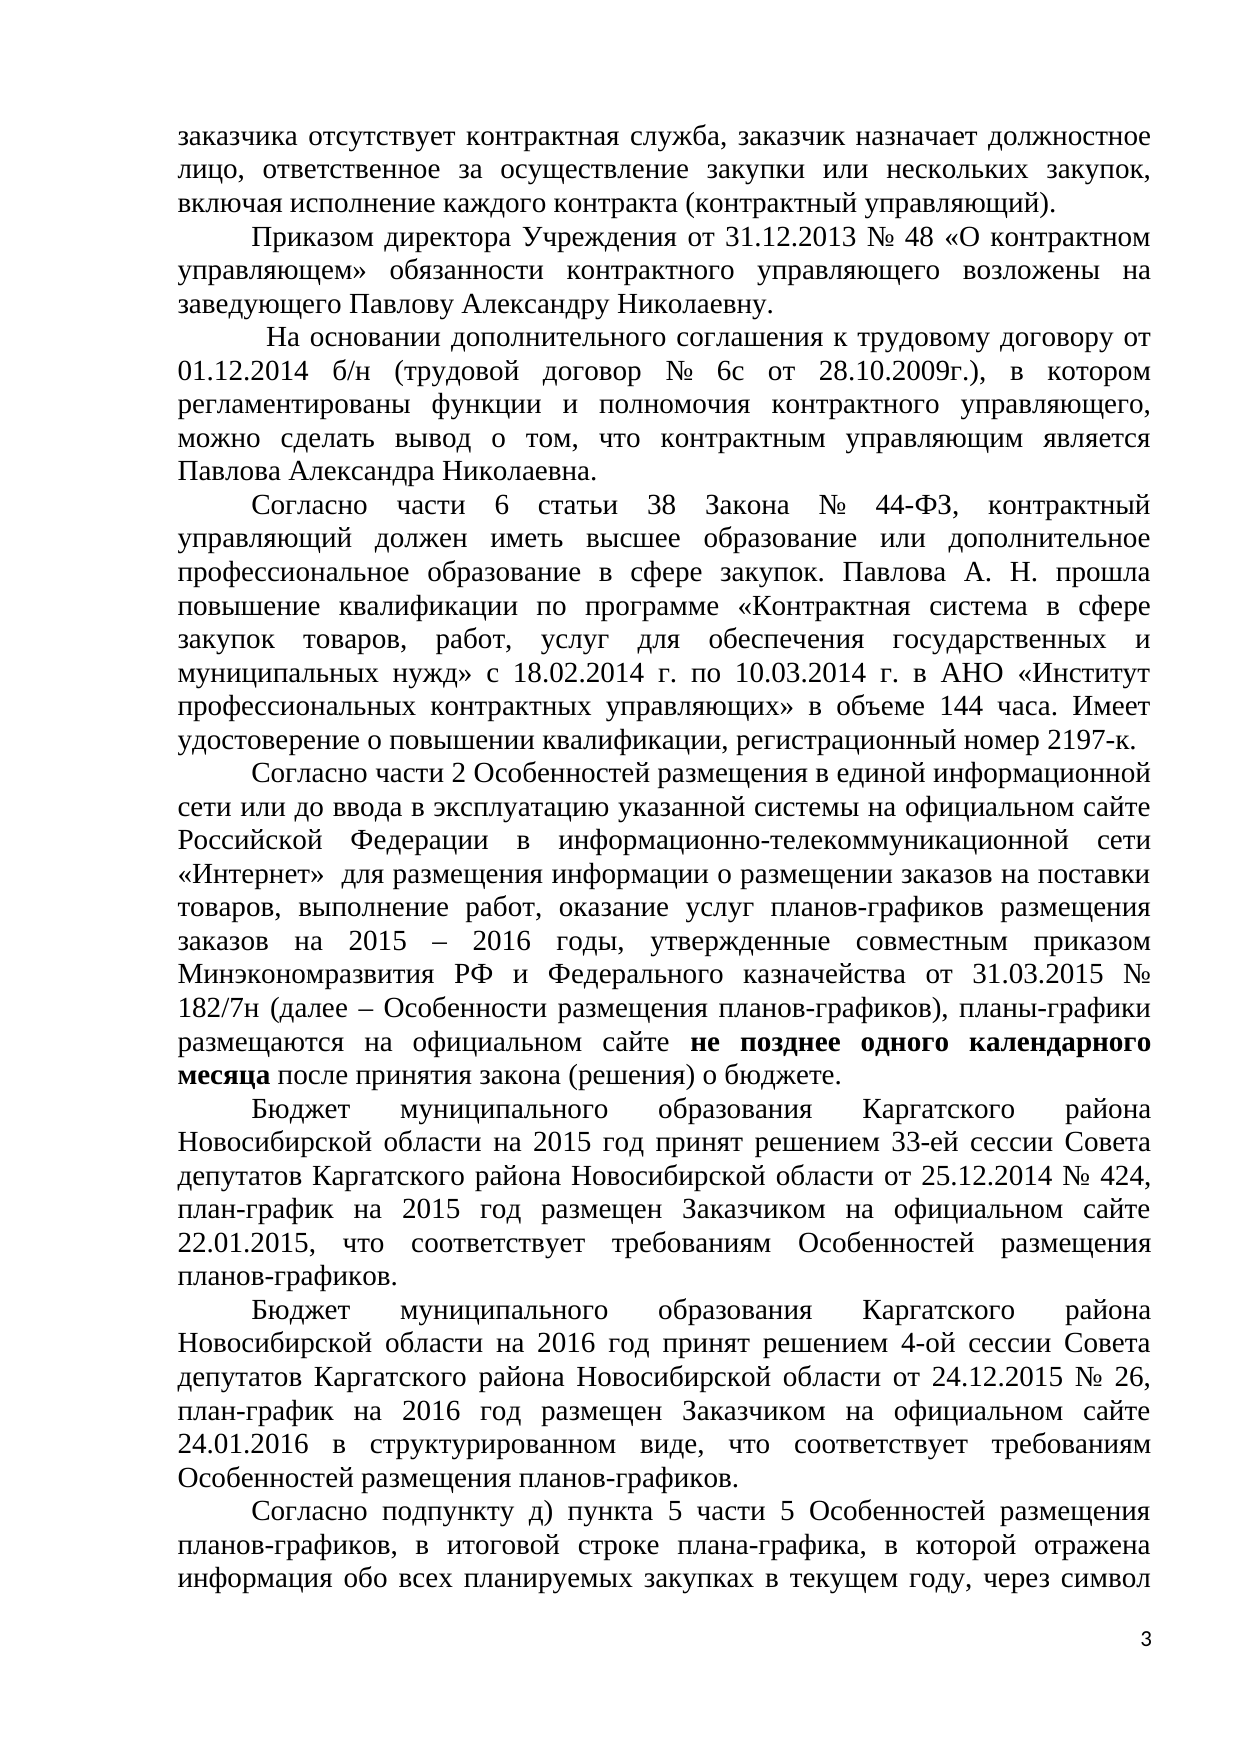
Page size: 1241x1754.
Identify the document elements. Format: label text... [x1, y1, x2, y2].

text Бюджет муниципального образования Каргатского района Новосибирской области на 2015 год принят решением 33-ей сессии Совета депутатов Каргатского района Новосибирской области от 25.12.2014 № 424, план-график на 2015 год размещен Заказчиком на официальном сайте 22.01.2015, что соответствует требованиям Особенностей размещения планов-графиков. [177, 1091, 1152, 1292]
text Приказом директора Учреждения от 31.12.2013 № 48 «О контрактном управляющем» обязанности контрактного управляющего возложены на заведующего Павлову Александру Николаевну. [177, 219, 1152, 319]
text Согласно части 2 Особенностей размещения в единой информационной сети или до ввода в эксплуатацию указанной системы на официальном сайте Российской Федерации в информационно-телекоммуникационной сети «Интернет» для размещения информации о размещении заказов на поставки товаров, выполнение работ, оказание услуг планов-графиков размещения заказов на 2015 – 2016 годы, утвержденные совместным приказом Минэкономразвития РФ и Федерального казначейства от 31.03.2015 № 182/7н (далее – Особенности размещения планов-графиков), планы-графики размещаются на официальном сайте не позднее одного календарного месяца после принятия закона (решения) о бюджете. [177, 755, 1152, 1091]
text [177, 1493, 1152, 1594]
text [177, 118, 1152, 219]
text Бюджет муниципального образования Каргатского района Новосибирской области на 2016 год принят решением 4-ой сессии Совета депутатов Каргатского района Новосибирской области от 24.12.2015 № 26, план-график на 2016 год размещен Заказчиком на официальном сайте 24.01.2016 в структурированном виде, что соответствует требованиям Особенностей размещения планов-графиков. [177, 1292, 1152, 1493]
text Согласно части 6 статьи 38 Закона № 44-ФЗ, контрактный управляющий должен иметь высшее образование или дополнительное профессиональное образование в сфере закупок. Павлова А. Н. прошла повышение квалификации по программе «Контрактная система в сфере закупок товаров, работ, услуг для обеспечения государственных и муниципальных нужд» с 18.02.2014 г. по 10.03.2014 г. в АНО «Институт профессиональных контрактных управляющих» в объеме 144 часа. Имеет удостоверение о повышении квалификации, регистрационный номер 2197-к. [177, 487, 1152, 755]
text На основании дополнительного соглашения к трудовому договору от 01.12.2014 б/н (трудовой договор № 6с от 28.10.2009г.), в котором регламентированы функции и полномочия контрактного управляющего, можно сделать вывод о том, что контрактным управляющим является Павлова Александра Николаевна. [177, 319, 1152, 487]
